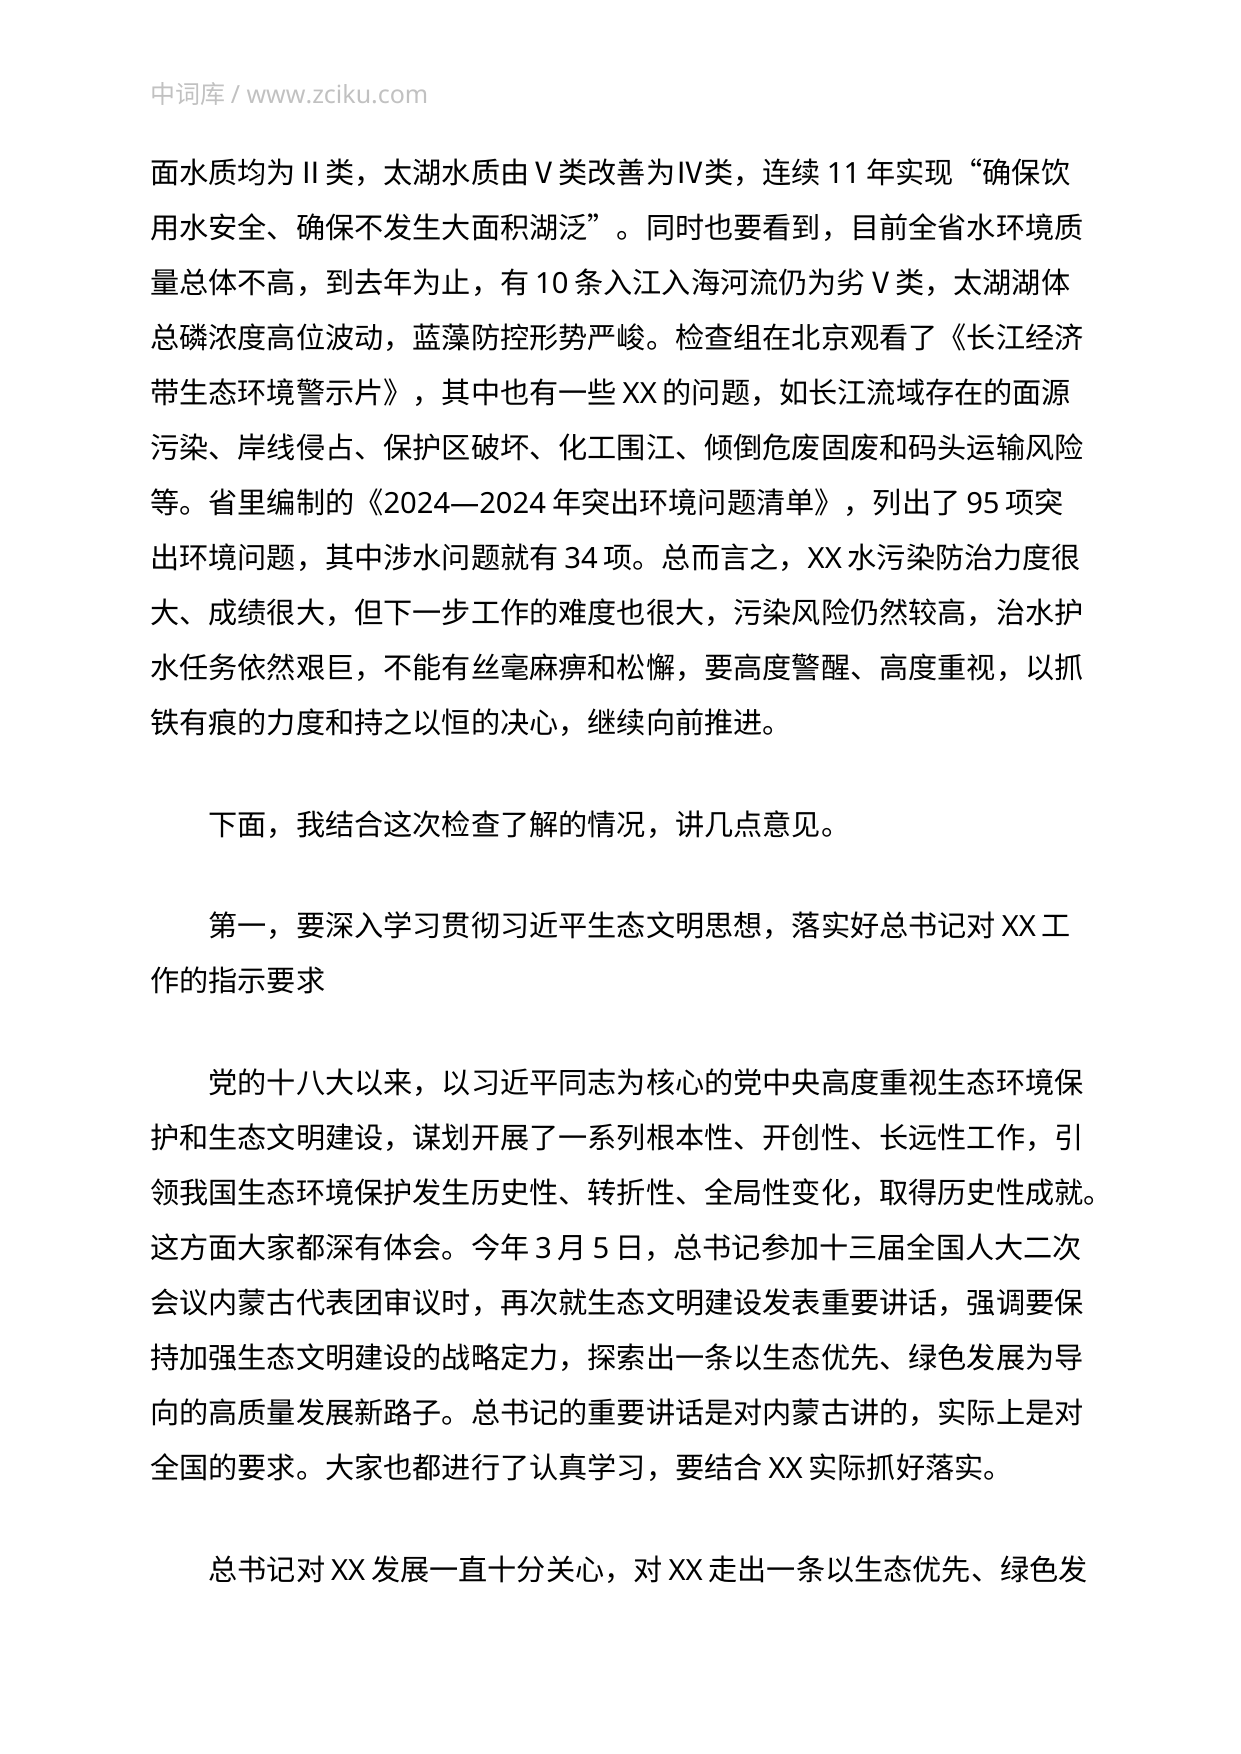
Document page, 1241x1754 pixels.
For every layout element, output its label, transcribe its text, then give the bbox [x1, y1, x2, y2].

text 下面，我结合这次检查了解的情况，讲几点意见。 [150, 801, 1090, 843]
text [150, 150, 1090, 742]
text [150, 1546, 1090, 1588]
text 第一，要深入学习贯彻习近平生态文明思想，落实好总书记对XX工作的指示要求 [150, 903, 1090, 1000]
text 党的十八大以来，以习近平同志为核心的党中央高度重视生态环境保护和生态文明建设，谋划开展了一系列根本性、开创性、长远性工作，引领我国生态环境保护发生历史性、转折性、全局性变化，取得历史性成就。这方面大家都深有体会。今年3月5日，总书记参加十三届全国人大二次会议内蒙古代表团审议时，再次就生态文明建设发表重要讲话，强调要保持加强生态文明建设的战略定力，探索出一条以生态优先、绿色发展为导向的高质量发展新路子。总书记的重要讲话是对内蒙古讲的，实际上是对全国的要求。大家也都进行了认真学习，要结合XX实际抓好落实。 [150, 1060, 1090, 1487]
